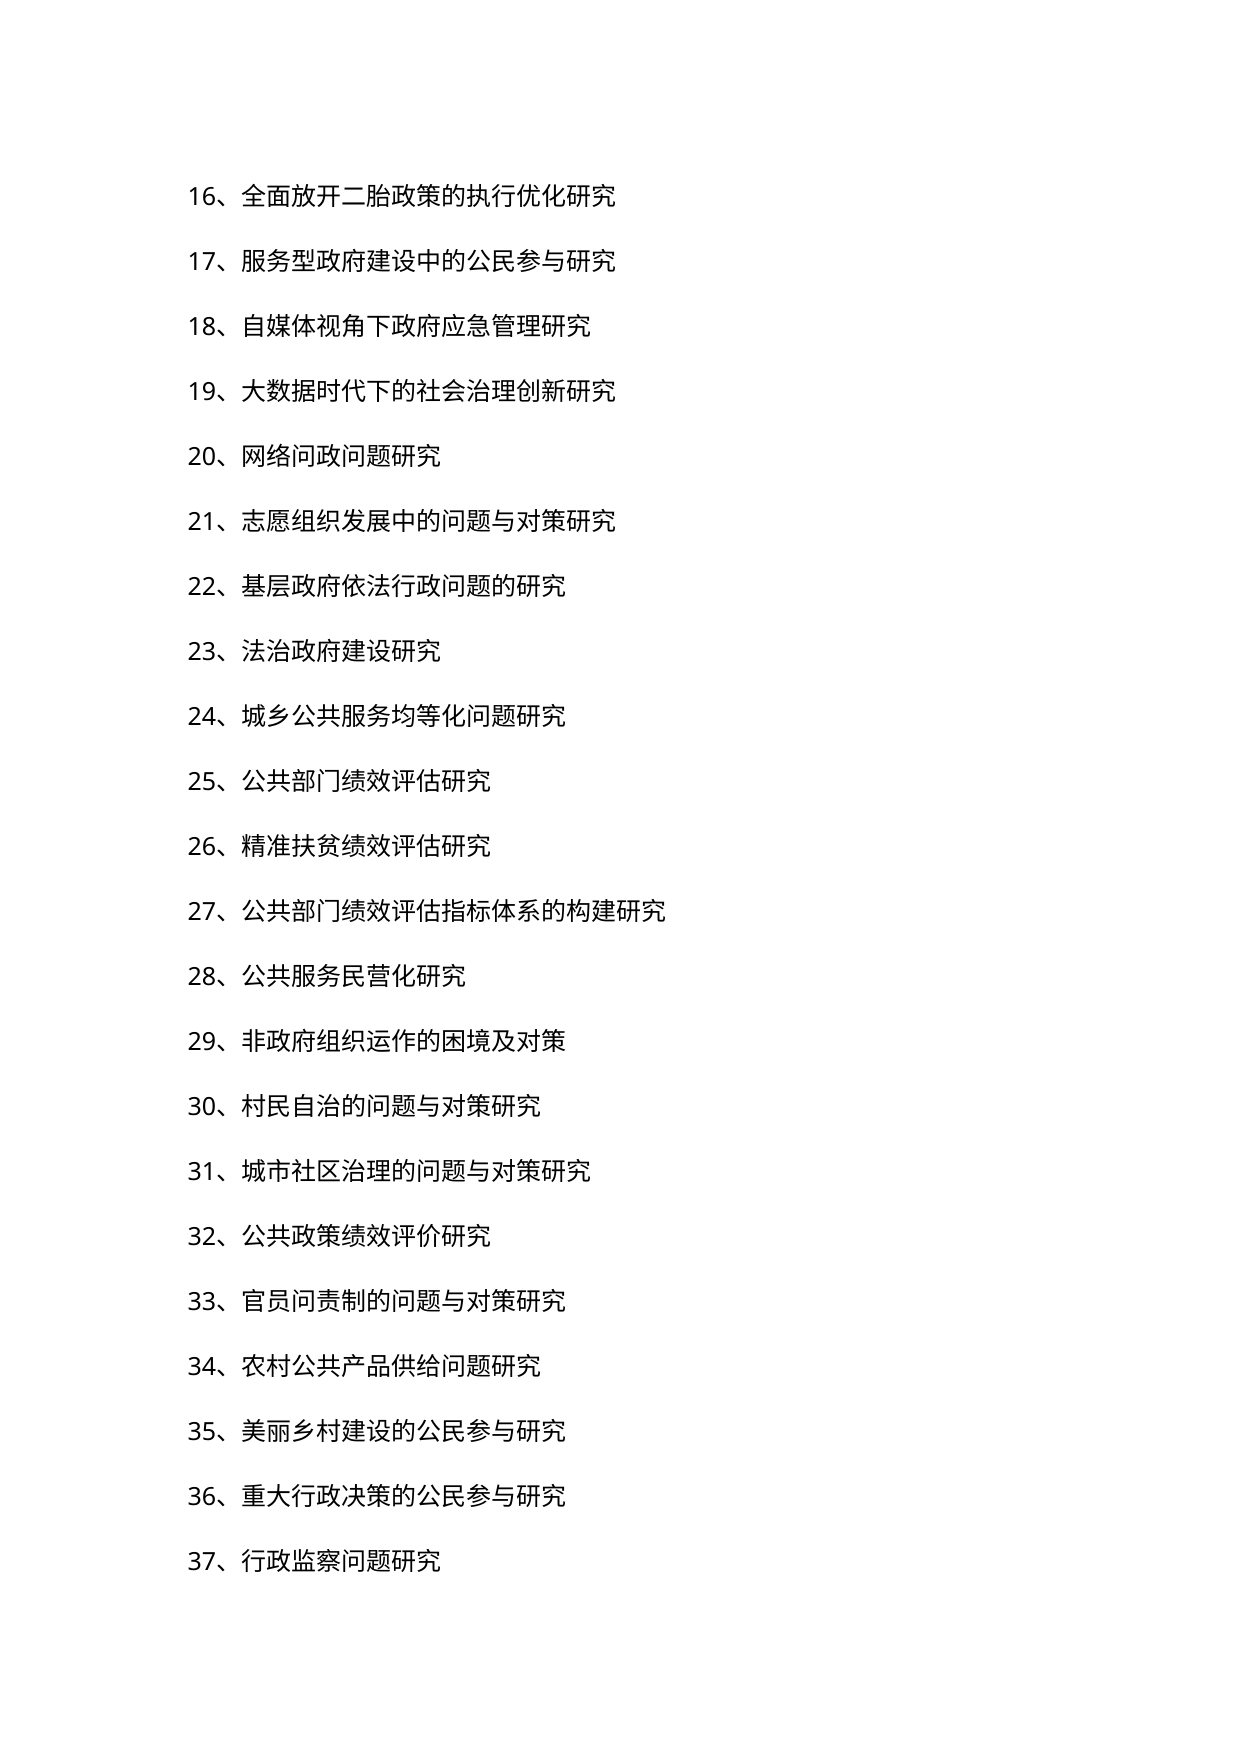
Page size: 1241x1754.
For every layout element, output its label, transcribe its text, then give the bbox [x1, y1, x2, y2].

text 24、城乡公共服务均等化问题研究 [187, 682, 1053, 747]
text 30、村民自治的问题与对策研究 [187, 1072, 1053, 1137]
text 21、志愿组织发展中的问题与对策研究 [187, 487, 1053, 552]
text 17、服务型政府建设中的公民参与研究 [187, 227, 1053, 292]
text 23、法治政府建设研究 [187, 617, 1053, 682]
text 22、基层政府依法行政问题的研究 [187, 552, 1053, 617]
text 37、行政监察问题研究 [187, 1527, 1053, 1592]
text 28、公共服务民营化研究 [187, 942, 1053, 1007]
text 20、网络问政问题研究 [187, 422, 1053, 487]
text 16、全面放开二胎政策的执行优化研究 [187, 162, 1053, 227]
text 25、公共部门绩效评估研究 [187, 747, 1053, 812]
text 35、美丽乡村建设的公民参与研究 [187, 1397, 1053, 1462]
text 32、公共政策绩效评价研究 [187, 1202, 1053, 1267]
text 27、公共部门绩效评估指标体系的构建研究 [187, 877, 1053, 942]
text 19、大数据时代下的社会治理创新研究 [187, 357, 1053, 422]
text 18、自媒体视角下政府应急管理研究 [187, 292, 1053, 357]
text 31、城市社区治理的问题与对策研究 [187, 1137, 1053, 1202]
text 33、官员问责制的问题与对策研究 [187, 1267, 1053, 1332]
text 36、重大行政决策的公民参与研究 [187, 1462, 1053, 1527]
text 29、非政府组织运作的困境及对策 [187, 1007, 1053, 1072]
text 26、精准扶贫绩效评估研究 [187, 812, 1053, 877]
text 34、农村公共产品供给问题研究 [187, 1332, 1053, 1397]
